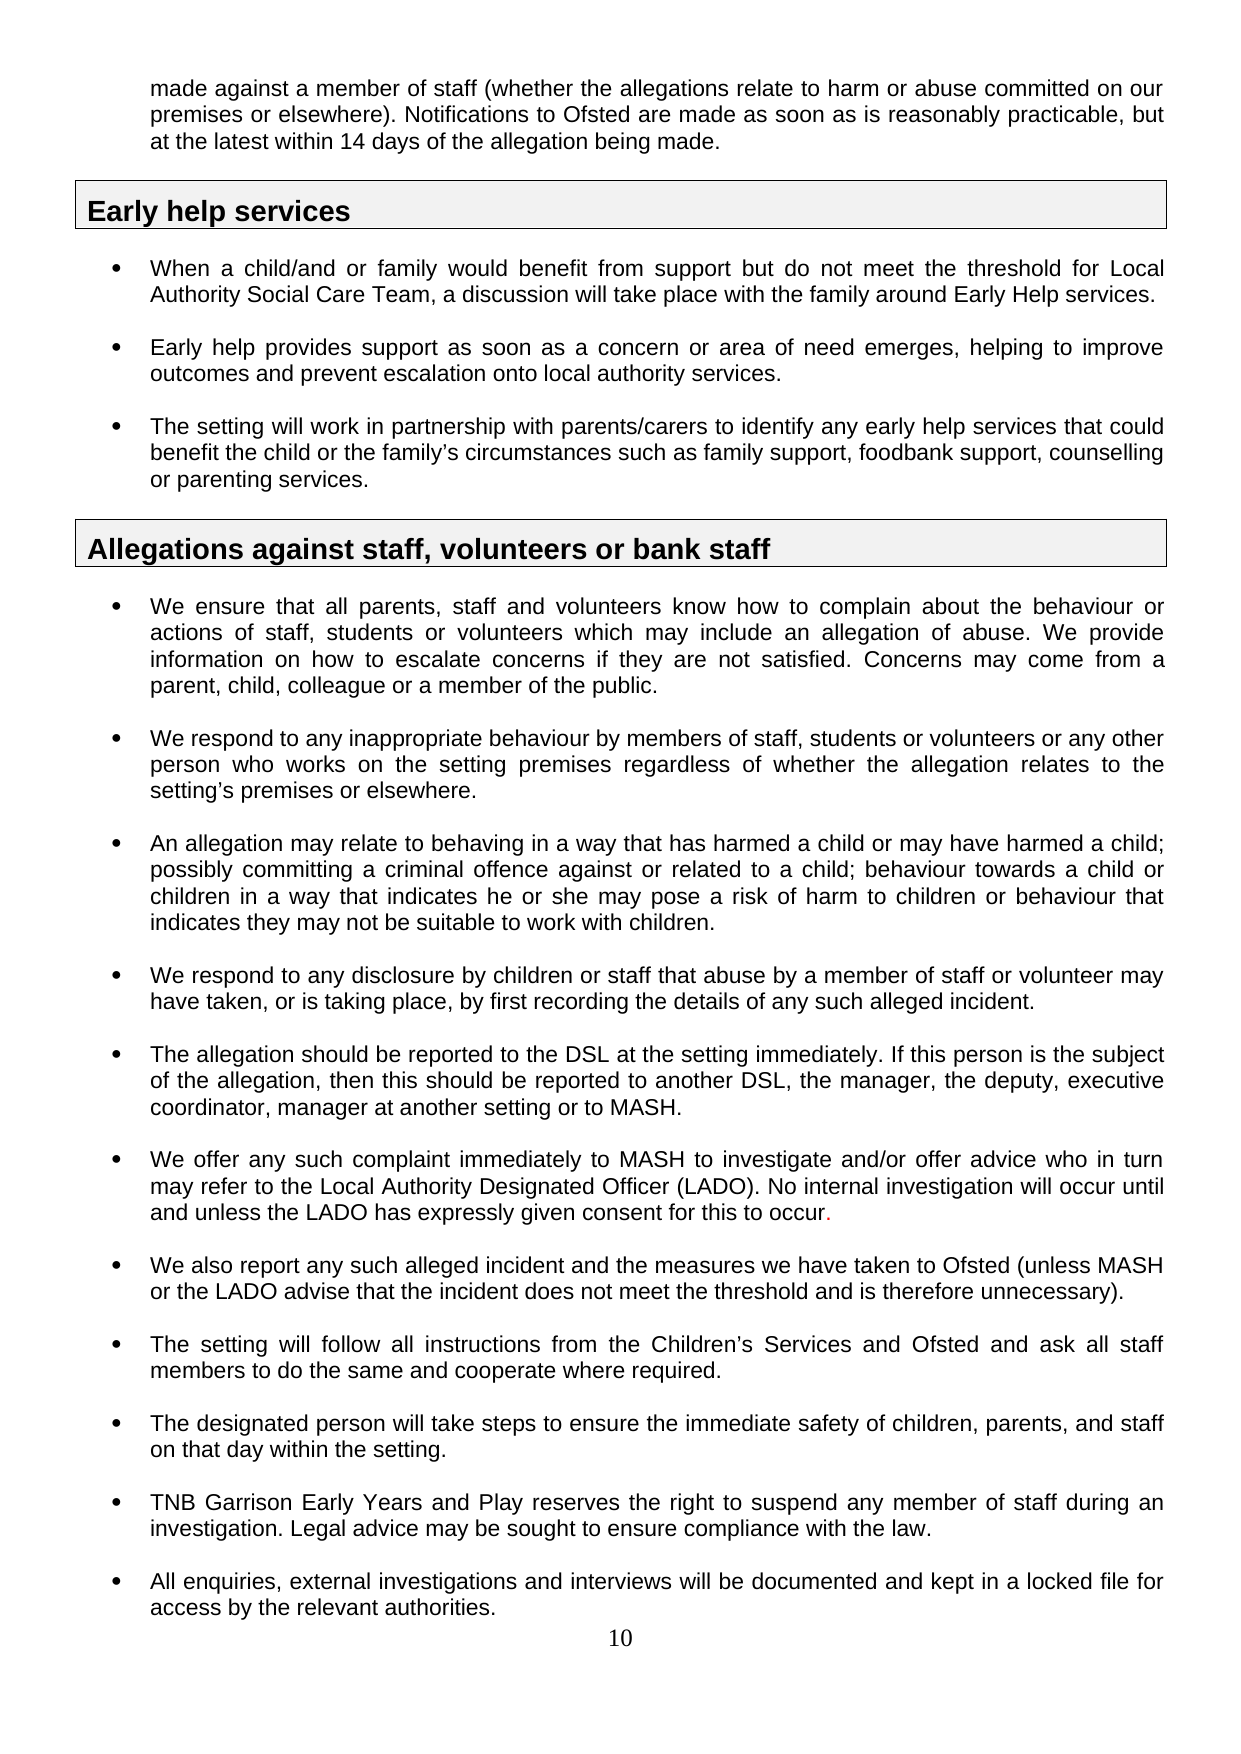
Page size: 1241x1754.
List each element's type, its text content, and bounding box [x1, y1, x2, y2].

list We ensure that all parents, staff and volunteers know how to complain about the behaviour or actions of staff, students or volunteers which may include an allegation of abuse. We provide information on how to escalate concerns if they are not satisfied. Concerns may come from a parent, child, colleague or a member of the public. [112, 593, 1165, 698]
list TNB Garrison Early Years and Play reserves the right to suspend any member of staff during an investigation. Legal advice may be sought to ensure compliance with the law. [112, 1489, 1165, 1542]
table_header Allegations against staff, volunteers or bank staff [76, 520, 1166, 566]
list Early help provides support as soon as a concern or area of need emerges, helping to improve outcomes and prevent escalation onto local authority services. [112, 334, 1165, 387]
list The setting will work in partnership with parents/carers to identify any early help services that could benefit the child or the family’s circumstances such as family support, foodbank support, counselling or parenting services. [112, 413, 1165, 492]
list We respond to any disclosure by children or staff that abuse by a member of staff or volunteer may have taken, or is taking place, by first recording the details of any such alleged incident. [112, 962, 1165, 1014]
list An allegation may relate to behaving in a way that has harmed a child or may have harmed a child; possibly committing a criminal offence against or related to a child; behaviour towards a child or children in a way that indicates he or she may pose a risk of harm to children or behaviour that indicates they may not be suitable to work with children. [112, 830, 1165, 936]
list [112, 75, 1165, 154]
list We offer any such complaint immediately to MASH to investigate and/or offer advice who in turn may refer to the Local Authority Designated Officer (LADO). No internal investigation will occur until and unless the LADO has expressly given consent for this to occur. [112, 1146, 1165, 1225]
list The setting will follow all instructions from the Children’s Services and Ofsted and ask all staff members to do the same and cooperate where required. [112, 1331, 1165, 1383]
list When a child/and or family would benefit from support but do not meet the threshold for Local Authority Social Care Team, a discussion will take place with the family around Early Help services. [112, 255, 1165, 308]
list We also report any such alleged incident and the measures we have taken to Ofsted (unless MASH or the LADO advise that the incident does not meet the threshold and is therefore unnecessary). [112, 1252, 1165, 1304]
table_header Early help services [76, 181, 1166, 227]
list The designated person will take steps to ensure the immediate safety of children, parents, and staff on that day within the setting. [112, 1410, 1165, 1463]
list We respond to any inappropriate behaviour by members of staff, students or volunteers or any other person who works on the setting premises regardless of whether the allegation relates to the setting’s premises or elsewhere. [112, 725, 1165, 804]
list The allegation should be reported to the DSL at the setting immediately. If this person is the subject of the allegation, then this should be reported to another DSL, the manager, the deputy, executive coordinator, manager at another setting or to MASH. [112, 1041, 1165, 1120]
list All enquiries, external investigations and interviews will be documented and kept in a locked file for access by the relevant authorities. [112, 1568, 1165, 1621]
